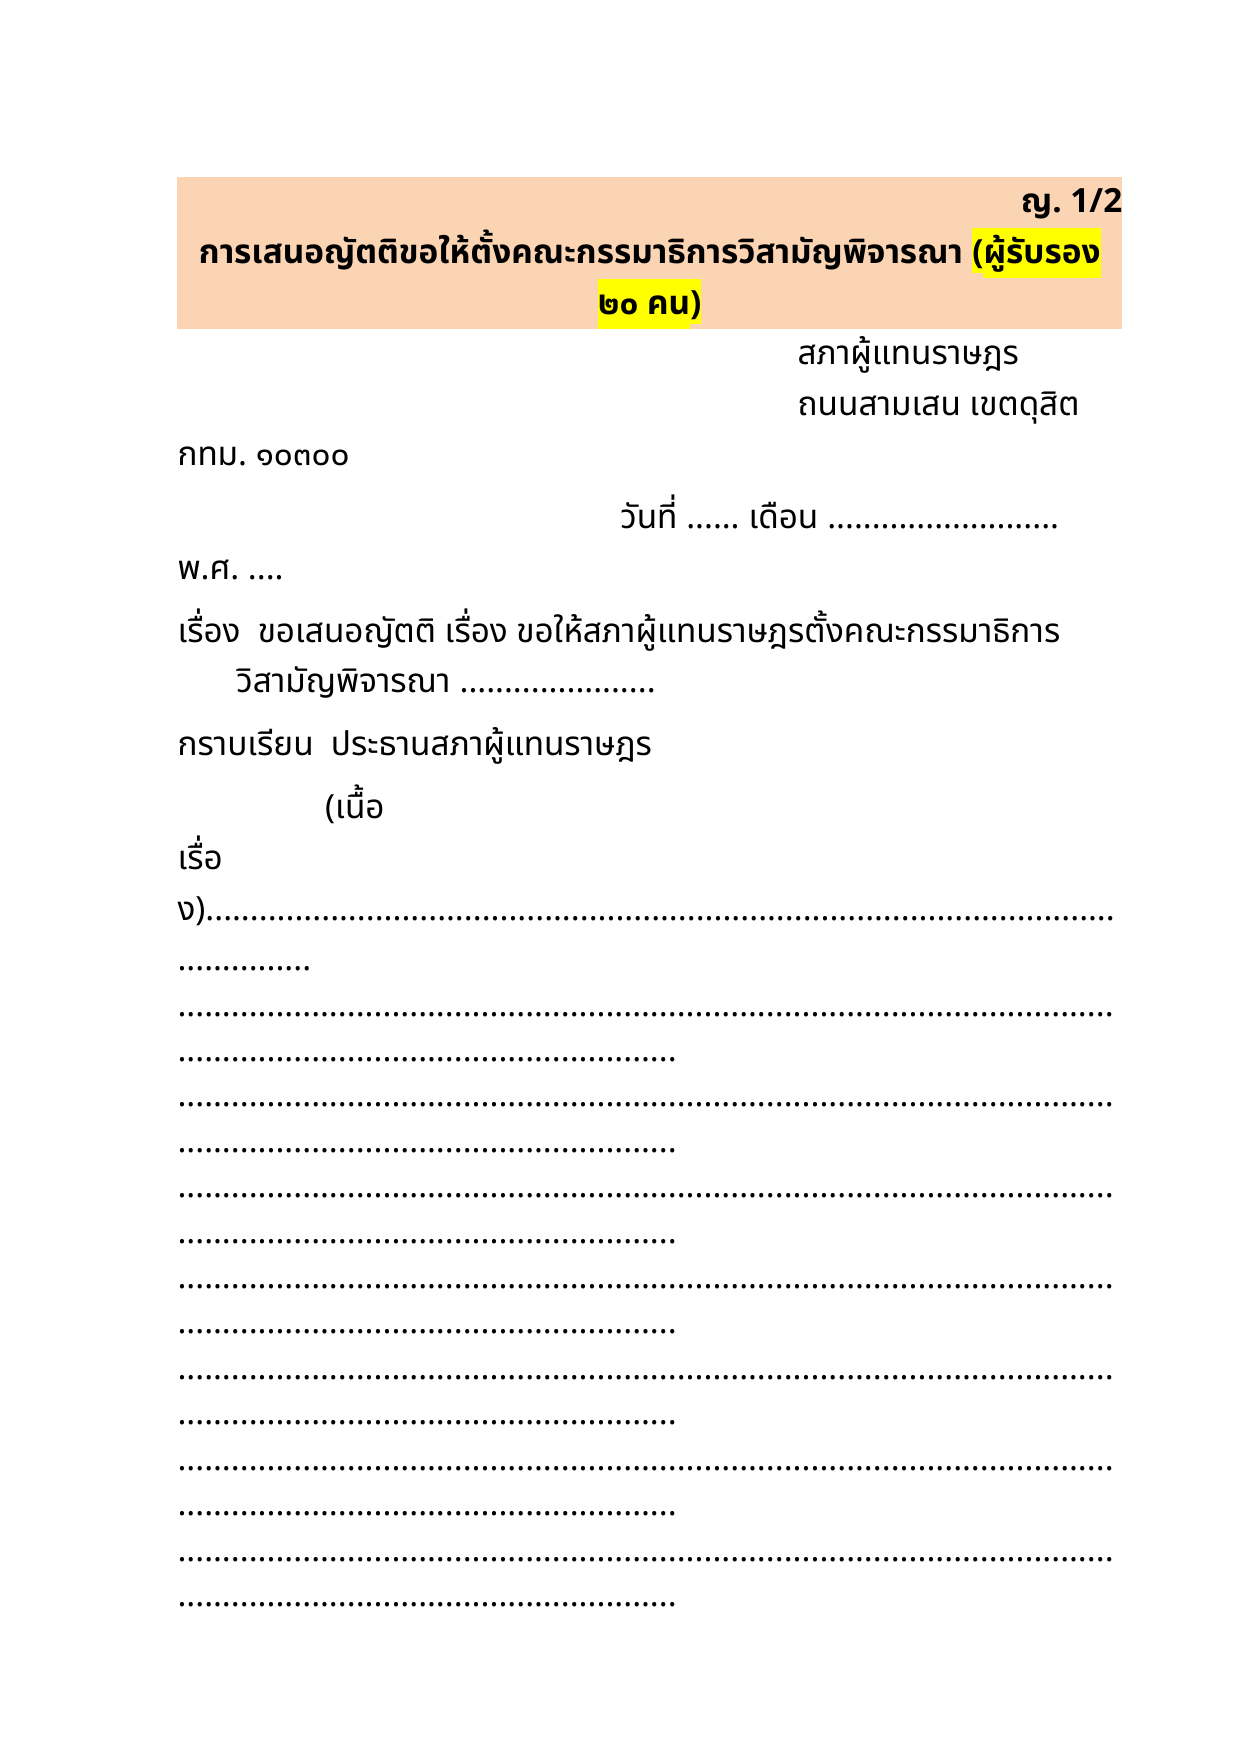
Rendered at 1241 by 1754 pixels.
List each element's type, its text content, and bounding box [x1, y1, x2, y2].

text ญ. 1/2 [177, 177, 1122, 228]
text การเสนอญัตติขอให้ตั้งคณะกรรมาธิการวิสามัญพิจารณา (ผู้รับรอง ๒๐ คน) [177, 228, 1122, 329]
text วันที่ ...... เดือน .......................... พ.ศ. .... [177, 493, 1122, 594]
text เรื่อง ขอเสนอญัตติ เรื่อง ขอให้สภาผู้แทนราษฎรตั้งคณะกรรมาธิการวิสามัญพิจารณา ...................... [177, 607, 1122, 708]
text (เนื้อเรื่อง)..................................................................................................................... [177, 783, 1122, 980]
text ถนนสามเสน เขตดุสิต กทม. ๑๐๓๐๐ [177, 379, 1122, 481]
text กราบเรียน ประธานสภาผู้แทนราษฎร [177, 720, 1122, 771]
text สภาผู้แทนราษฎร [177, 329, 1122, 379]
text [177, 1525, 1122, 1616]
